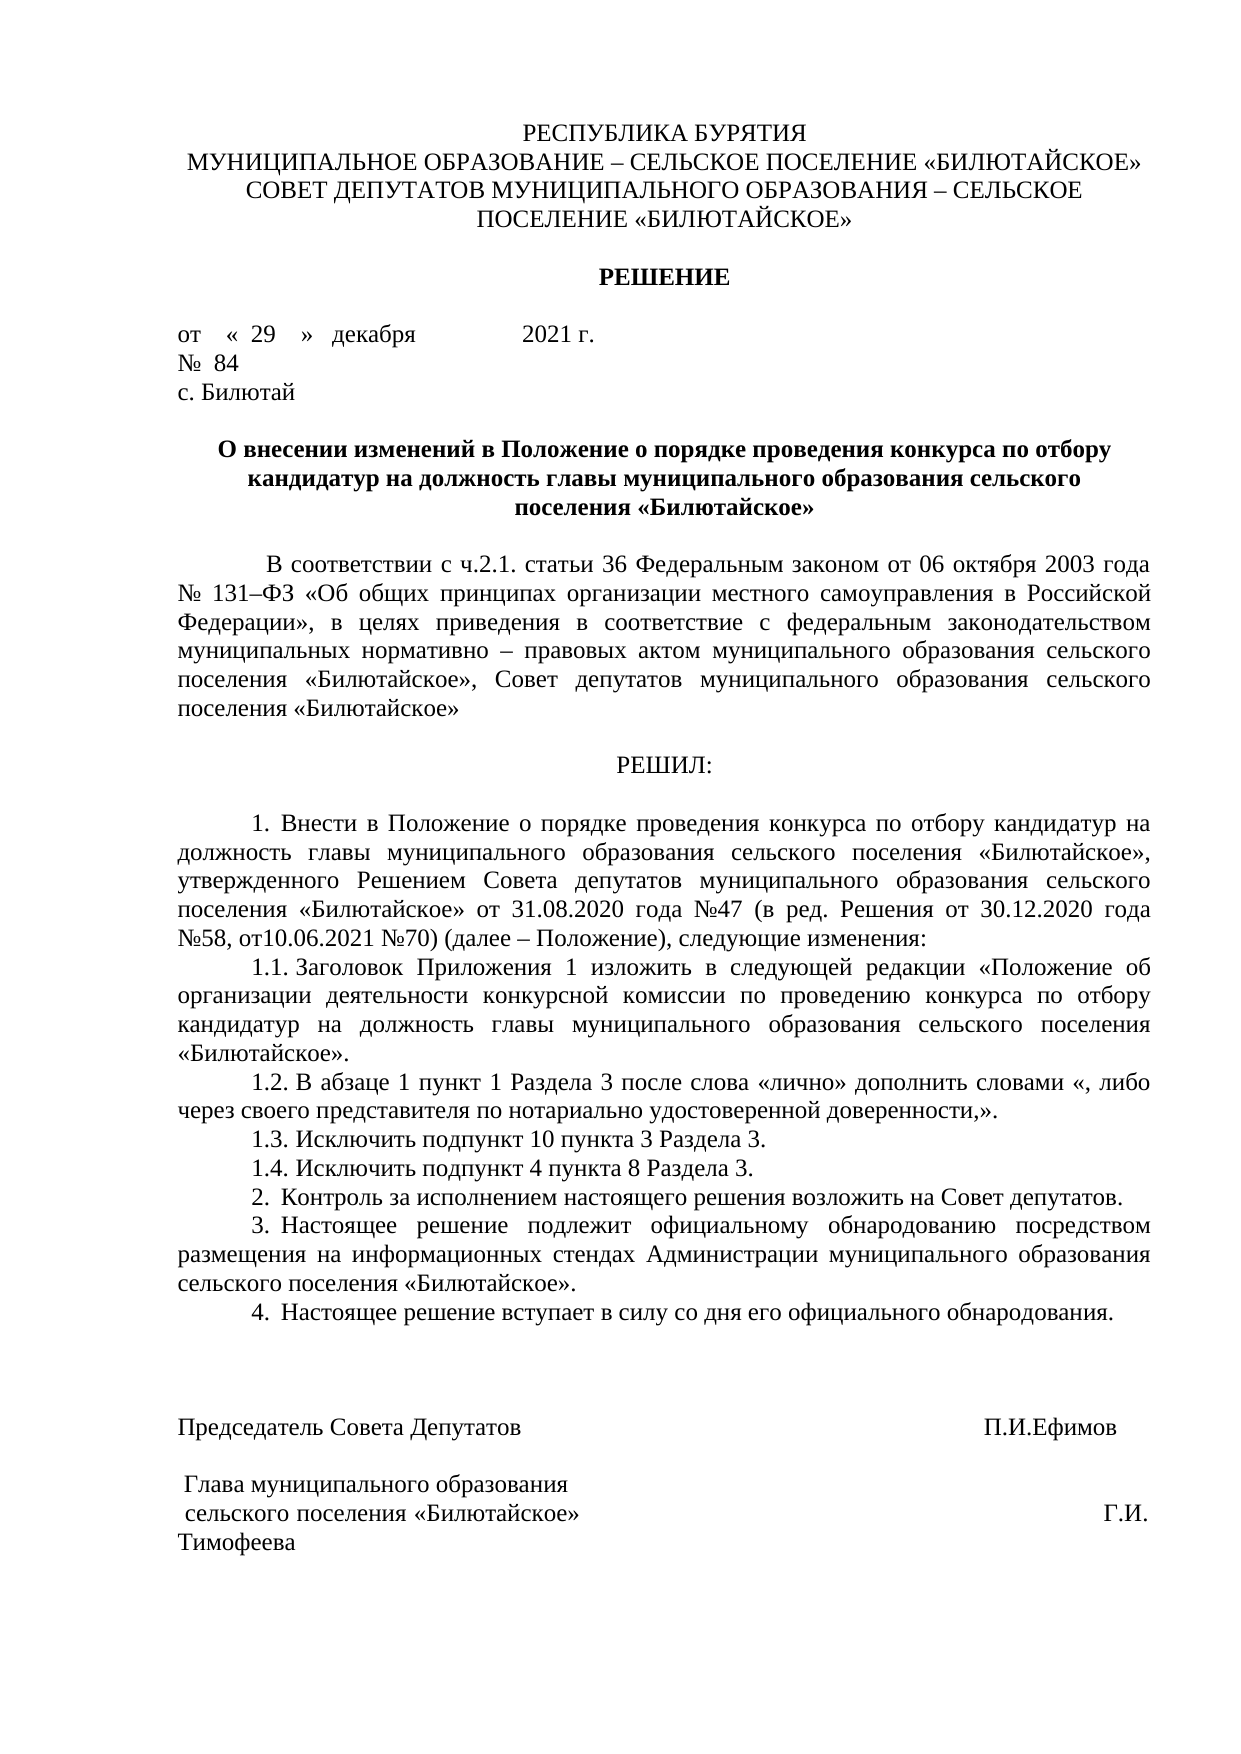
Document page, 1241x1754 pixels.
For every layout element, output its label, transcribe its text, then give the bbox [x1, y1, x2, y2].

text О внесении изменений в Положение о порядке проведения конкурса по отбору кандидатур на должность главы муниципального образования сельского [177, 434, 1152, 492]
text с. Билютай [177, 377, 1152, 406]
text Глава муниципального образования [177, 1469, 1152, 1498]
list Контроль за исполнением настоящего решения возложить на Совет депутатов. [177, 1182, 1152, 1211]
text СОВЕТ ДЕПУТАТОВ МУНИЦИПАЛЬНОГО ОБРАЗОВАНИЯ – СЕЛЬСКОЕ ПОСЕЛЕНИЕ «БИЛЮТАЙСКОЕ» [177, 176, 1152, 233]
text от « 29 » декабря 2021 г. № 84 [177, 319, 1152, 377]
text Председатель Совета Депутатов П.И.Ефимов [177, 1412, 1152, 1441]
text РЕСПУБЛИКА БУРЯТИЯ [177, 118, 1152, 147]
list Заголовок Приложения 1 изложить в следующей редакции «Положение об организации деятельности конкурсной комиссии по проведению конкурса по отбору кандидатур на должность главы муниципального образования сельского поселения «Билютайское». [177, 952, 1152, 1067]
text МУНИЦИПАЛЬНОЕ ОБРАЗОВАНИЕ – СЕЛЬСКОЕ ПОСЕЛЕНИЕ «БИЛЮТАЙСКОЕ» [177, 147, 1152, 176]
list Исключить подпункт 10 пункта 3 Раздела 3. [177, 1124, 1152, 1153]
list Настоящее решение вступает в силу со дня его официального обнародования. [177, 1297, 1152, 1326]
text РЕШЕНИЕ [177, 262, 1152, 291]
text поселения «Билютайское» [177, 492, 1152, 521]
list В абзаце 1 пункт 1 Раздела 3 после слова «лично» дополнить словами «, либо через своего представителя по нотариально удостоверенной доверенности,». [177, 1067, 1152, 1124]
list Настоящее решение подлежит официальному обнародованию посредством размещения на информационных стендах Администрации муниципального образования сельского поселения «Билютайское». [177, 1211, 1152, 1297]
text сельского поселения «Билютайское» Г.И. Тимофеева [177, 1498, 1152, 1556]
list Внести в Положение о порядке проведения конкурса по отбору кандидатур на должность главы муниципального образования сельского поселения «Билютайское», утвержденного Решением Совета депутатов муниципального образования сельского поселения «Билютайское» от 31.08.2020 года №47 (в ред. Решения от 30.12.2020 года №58, от10.06.2021 №70) (далее – Положение), следующие изменения: [177, 808, 1152, 952]
text В соответствии с ч.2.1. статьи 36 Федеральным законом от 06 октября 2003 года № 131–ФЗ «Об общих принципах организации местного самоуправления в Российской Федерации», в целях приведения в соответствие с федеральным законодательством муниципальных нормативно – правовых актом муниципального образования сельского поселения «Билютайское», Совет депутатов муниципального образования сельского поселения «Билютайское» [177, 549, 1152, 722]
text РЕШИЛ: [177, 751, 1152, 779]
list Исключить подпункт 4 пункта 8 Раздела 3. [177, 1153, 1152, 1182]
